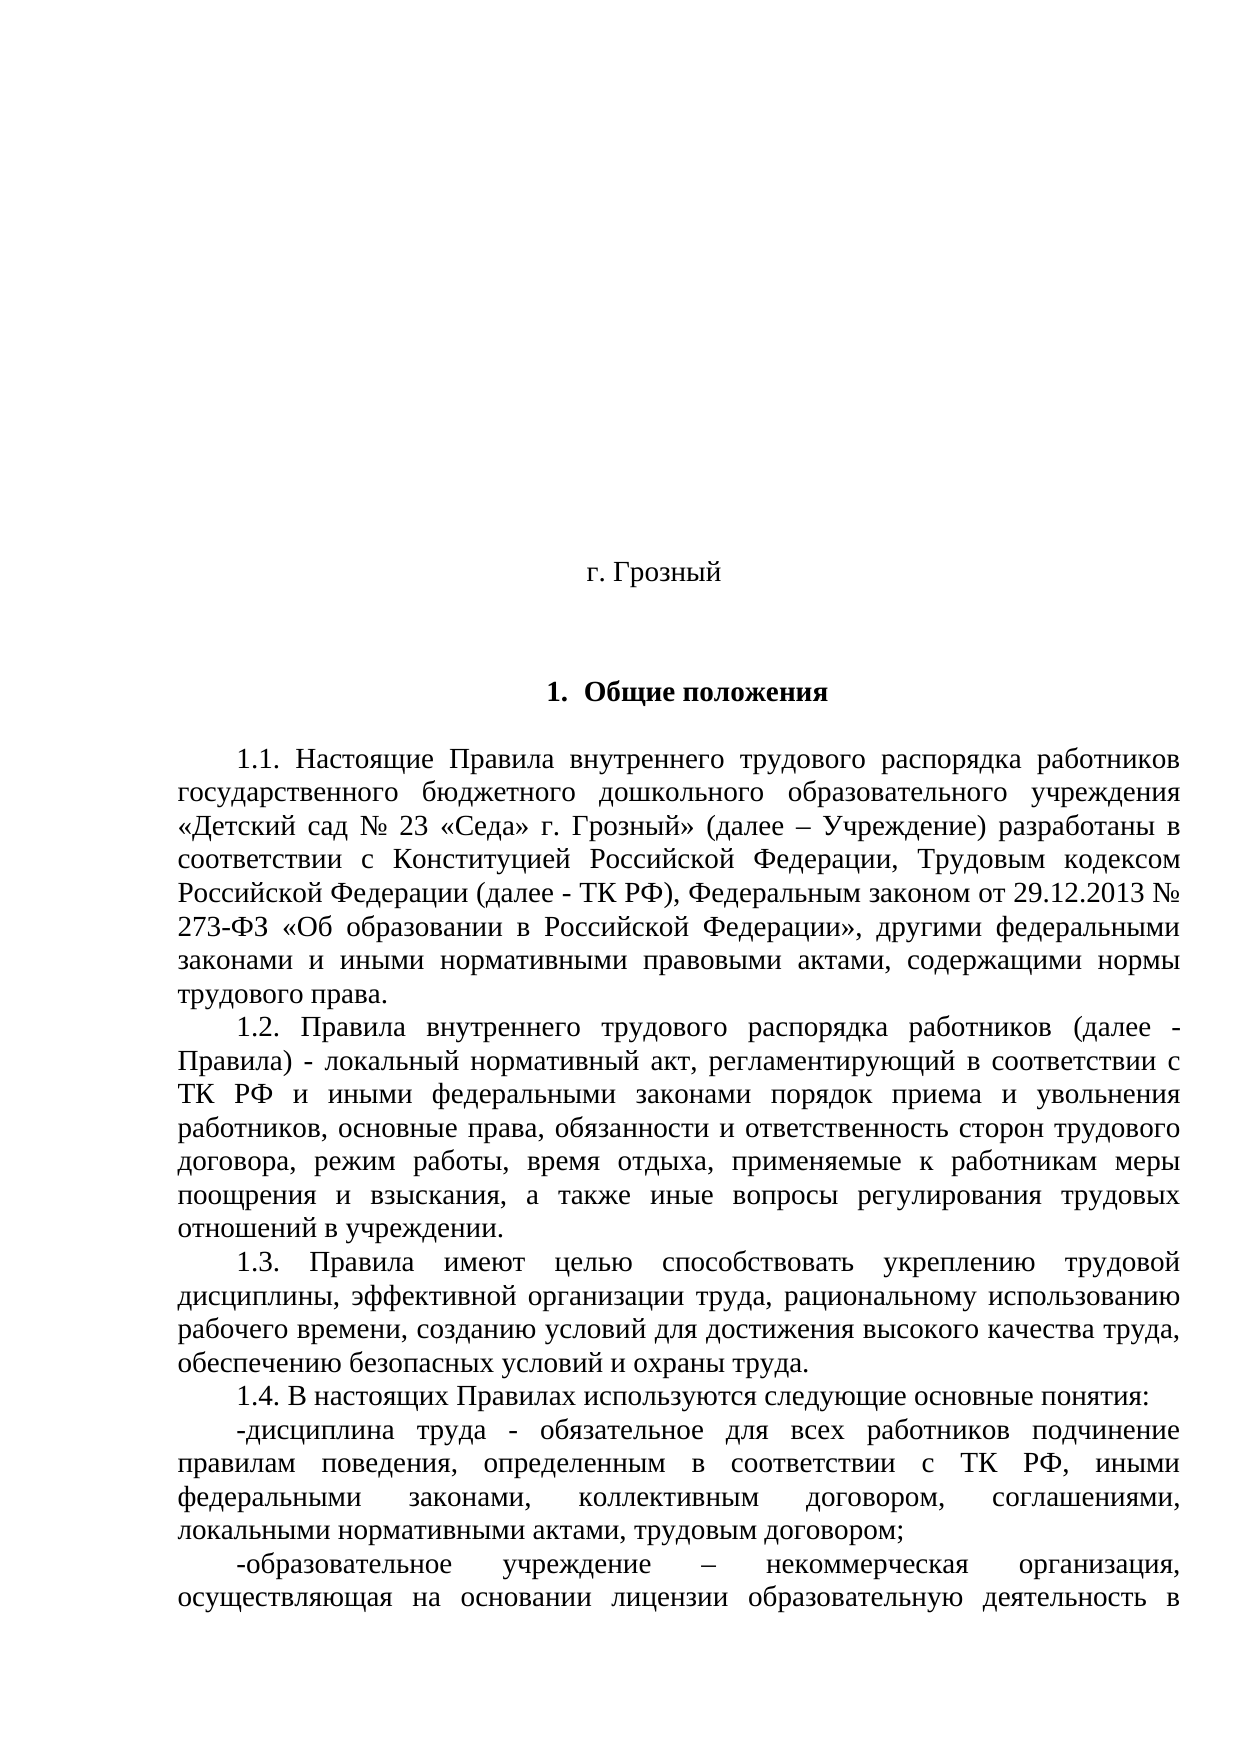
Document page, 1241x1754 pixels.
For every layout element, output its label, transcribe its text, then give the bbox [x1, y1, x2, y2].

text 1.2. Правила внутреннего трудового распорядка работников (далее - Правила) - локальный нормативный акт, регламентирующий в соответствии с ТК РФ и иными федеральными законами порядок приема и увольнения работников, основные права, обязанности и ответственность сторон трудового договора, режим работы, время отдыха, применяемые к работникам меры поощрения и взыскания, а также иные вопросы регулирования трудовых отношений в учреждении. [177, 1009, 1181, 1244]
text 1.1. Настоящие Правила внутреннего трудового распорядка работников государственного бюджетного дошкольного образовательного учреждения «Детский сад № 23 «Седа» г. Грозный» (далее – Учреждение) разработаны в соответствии с Конституцией Российской Федерации, Трудовым кодексом Российской Федерации (далее - ТК РФ), Федеральным законом от 29.12.2013 № 273-ФЗ «Об образовании в Российской Федерации», другими федеральными законами и иными нормативными правовыми актами, содержащими нормы трудового права. [177, 741, 1181, 1009]
list Общие положения [546, 674, 1181, 707]
text 1.3. Правила имеют целью способствовать укреплению трудовой дисциплины, эффективной организации труда, рациональному использованию рабочего времени, созданию условий для достижения высокого качества труда, обеспечению безопасных условий и охраны труда. [177, 1244, 1181, 1378]
text 1.4. В настоящих Правилах используются следующие основные понятия: [177, 1378, 1181, 1412]
text -дисциплина труда - обязательное для всех работников подчинение правилам поведения, определенным в соответствии с ТК РФ, иными федеральными законами, коллективным договором, соглашениями, локальными нормативными актами, трудовым договором; [177, 1412, 1181, 1546]
text г. Грозный [177, 554, 1181, 588]
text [177, 1546, 1181, 1613]
